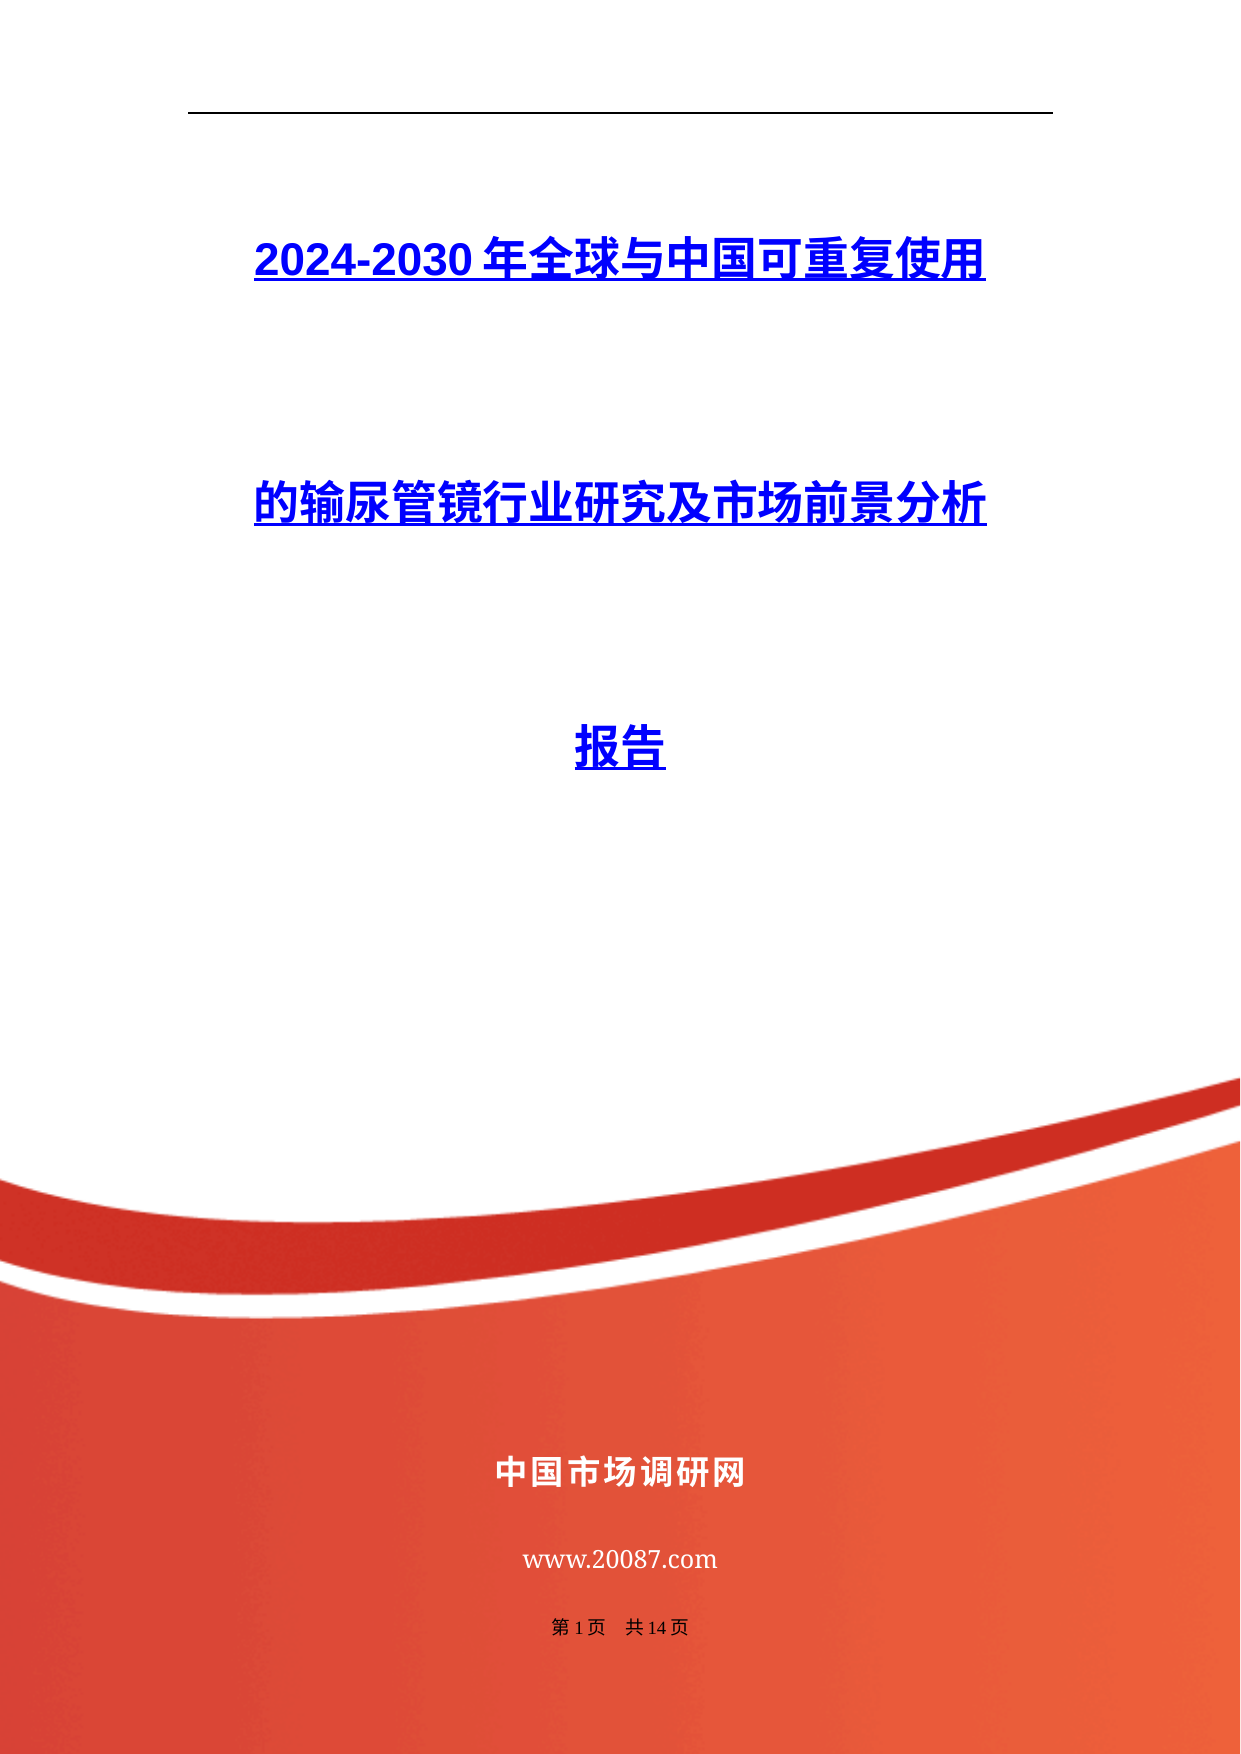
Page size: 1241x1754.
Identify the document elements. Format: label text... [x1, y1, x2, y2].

text www.20087.com [187, 1526, 1053, 1591]
table_header 2024-2030年全球与中国可重复使用的输尿管镜行业研究及市场前景分析报告 [188, 207, 1053, 871]
subtitle 中国市场调研网 [187, 1437, 1053, 1502]
picture [0, 1006, 1241, 1754]
